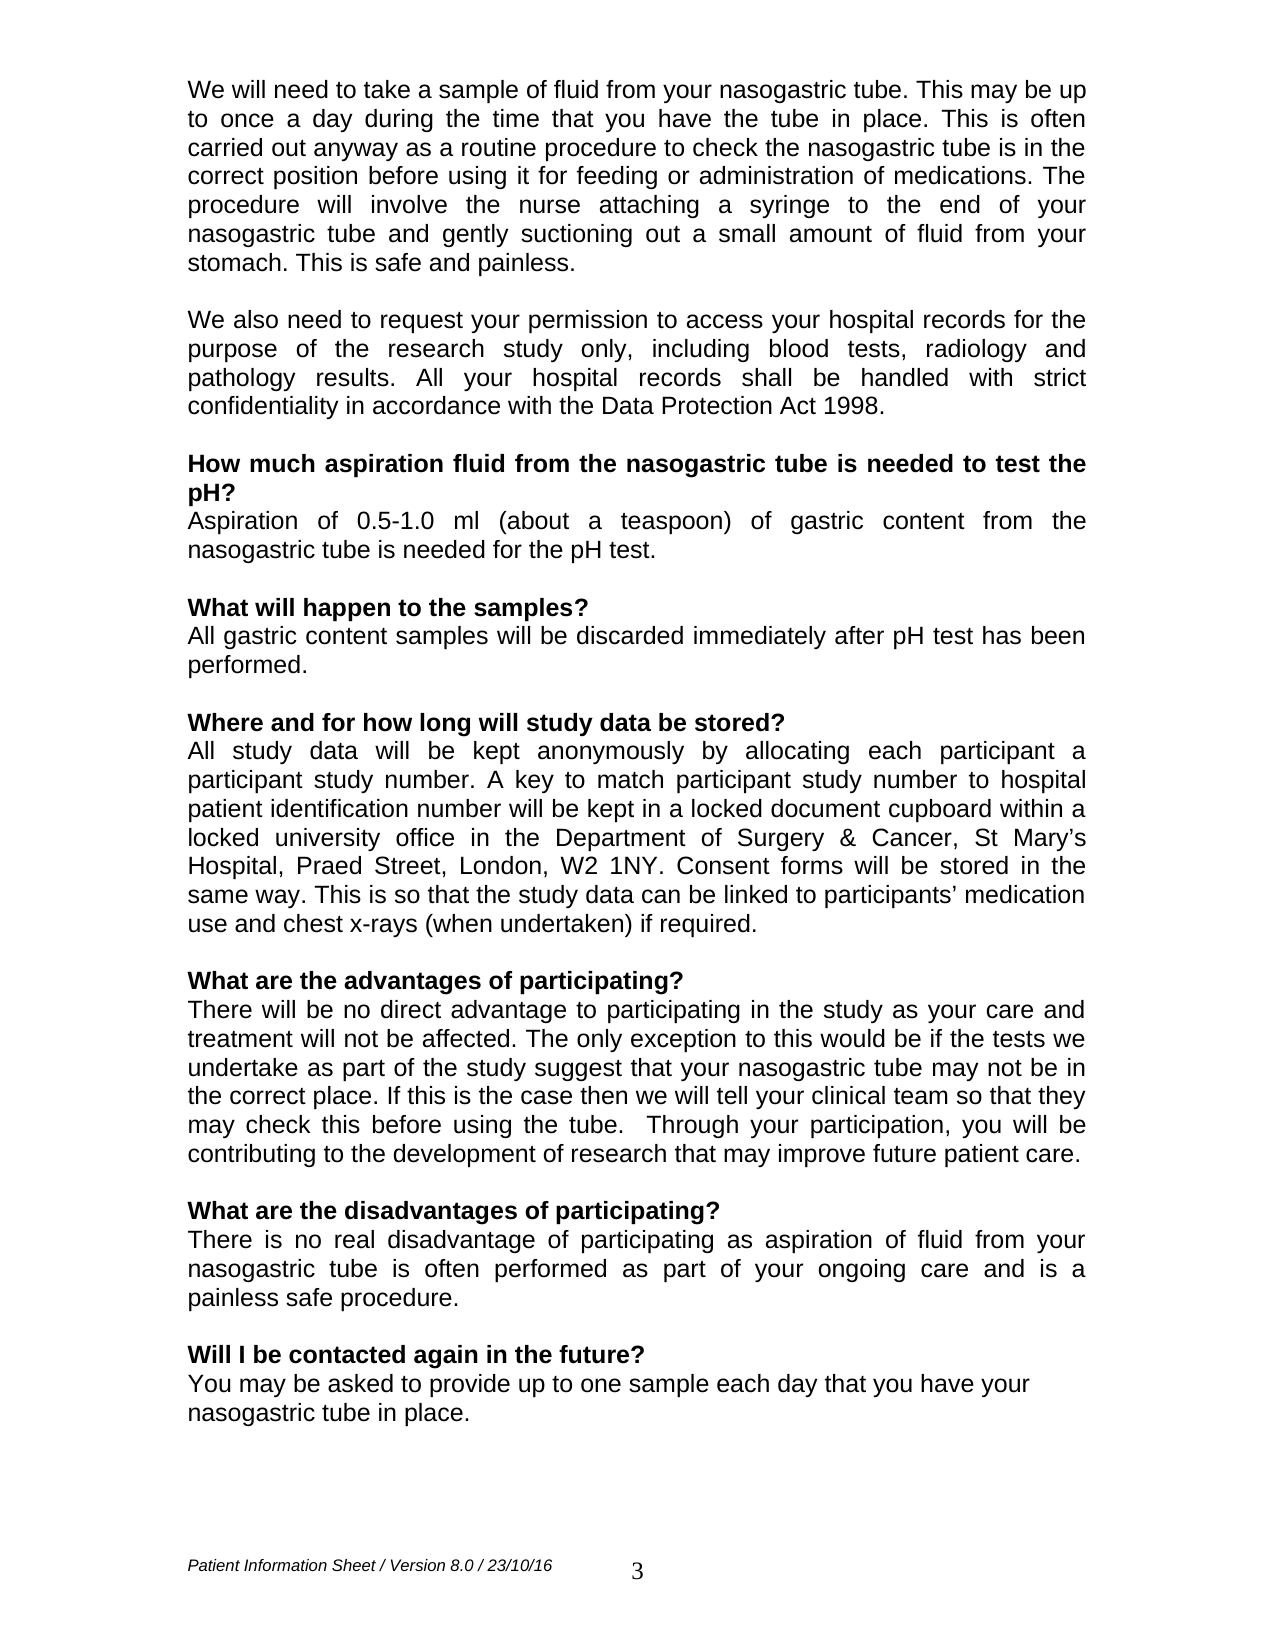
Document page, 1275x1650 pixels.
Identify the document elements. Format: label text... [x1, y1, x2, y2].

text There will be no direct advantage to participating in the study as your care and treatment will not be affected. The only exception to this would be if the tests we undertake as part of the study suggest that your nasogastric tube may not be in the correct place. If this is the case then we will tell your clinical team so that they may check this before using the tube. Through your participation, you will be contributing to the development of research that may improve future patient care. [187, 995, 1088, 1167]
subtitle How much aspiration fluid from the nasogastric tube is needed to test the pH? [187, 449, 1088, 506]
text All study data will be kept anonymously by allocating each participant a participant study number. A key to match participant study number to hospital patient identification number will be kept in a locked document cupboard within a locked university office in the Department of Surgery & Cancer, St Mary’s Hospital, Praed Street, London, W2 1NY. Consent forms will be stored in the same way. This is so that the study data can be linked to participants’ medication use and chest x-rays (when undertaken) if required. [187, 736, 1088, 937]
text What are the disadvantages of participating? [187, 1196, 1088, 1225]
text There is no real disadvantage of participating as aspiration of fluid from your nasogastric tube is often performed as part of your ongoing care and is a painless safe procedure. [187, 1225, 1088, 1311]
text What are the advantages of participating? [187, 966, 1088, 995]
subtitle Will I be contacted again in the future? [187, 1340, 1088, 1369]
text What will happen to the samples? [187, 592, 1088, 621]
text You may be asked to provide up to one sample each day that you have your nasogastric tube in place. [187, 1369, 1088, 1426]
text We will need to take a sample of fluid from your nasogastric tube. This may be up to once a day during the time that you have the tube in place. This is often carried out anyway as a routine procedure to check the nasogastric tube is in the correct position before using it for feeding or administration of medications. The procedure will involve the nurse attaching a syringe to the end of your nasogastric tube and gently suctioning out a small amount of fluid from your stomach. This is safe and painless. [187, 75, 1088, 276]
text All gastric content samples will be discarded immediately after pH test has been performed. [187, 621, 1088, 679]
text Where and for how long will study data be stored? [187, 707, 1088, 736]
text Aspiration of 0.5-1.0 ml (about a teaspoon) of gastric content from the nasogastric tube is needed for the pH test. [187, 506, 1088, 564]
text We also need to request your permission to access your hospital records for the purpose of the research study only, including blood tests, radiology and pathology results. All your hospital records shall be handled with strict confidentiality in accordance with the Data Protection Act 1998. [187, 305, 1088, 420]
